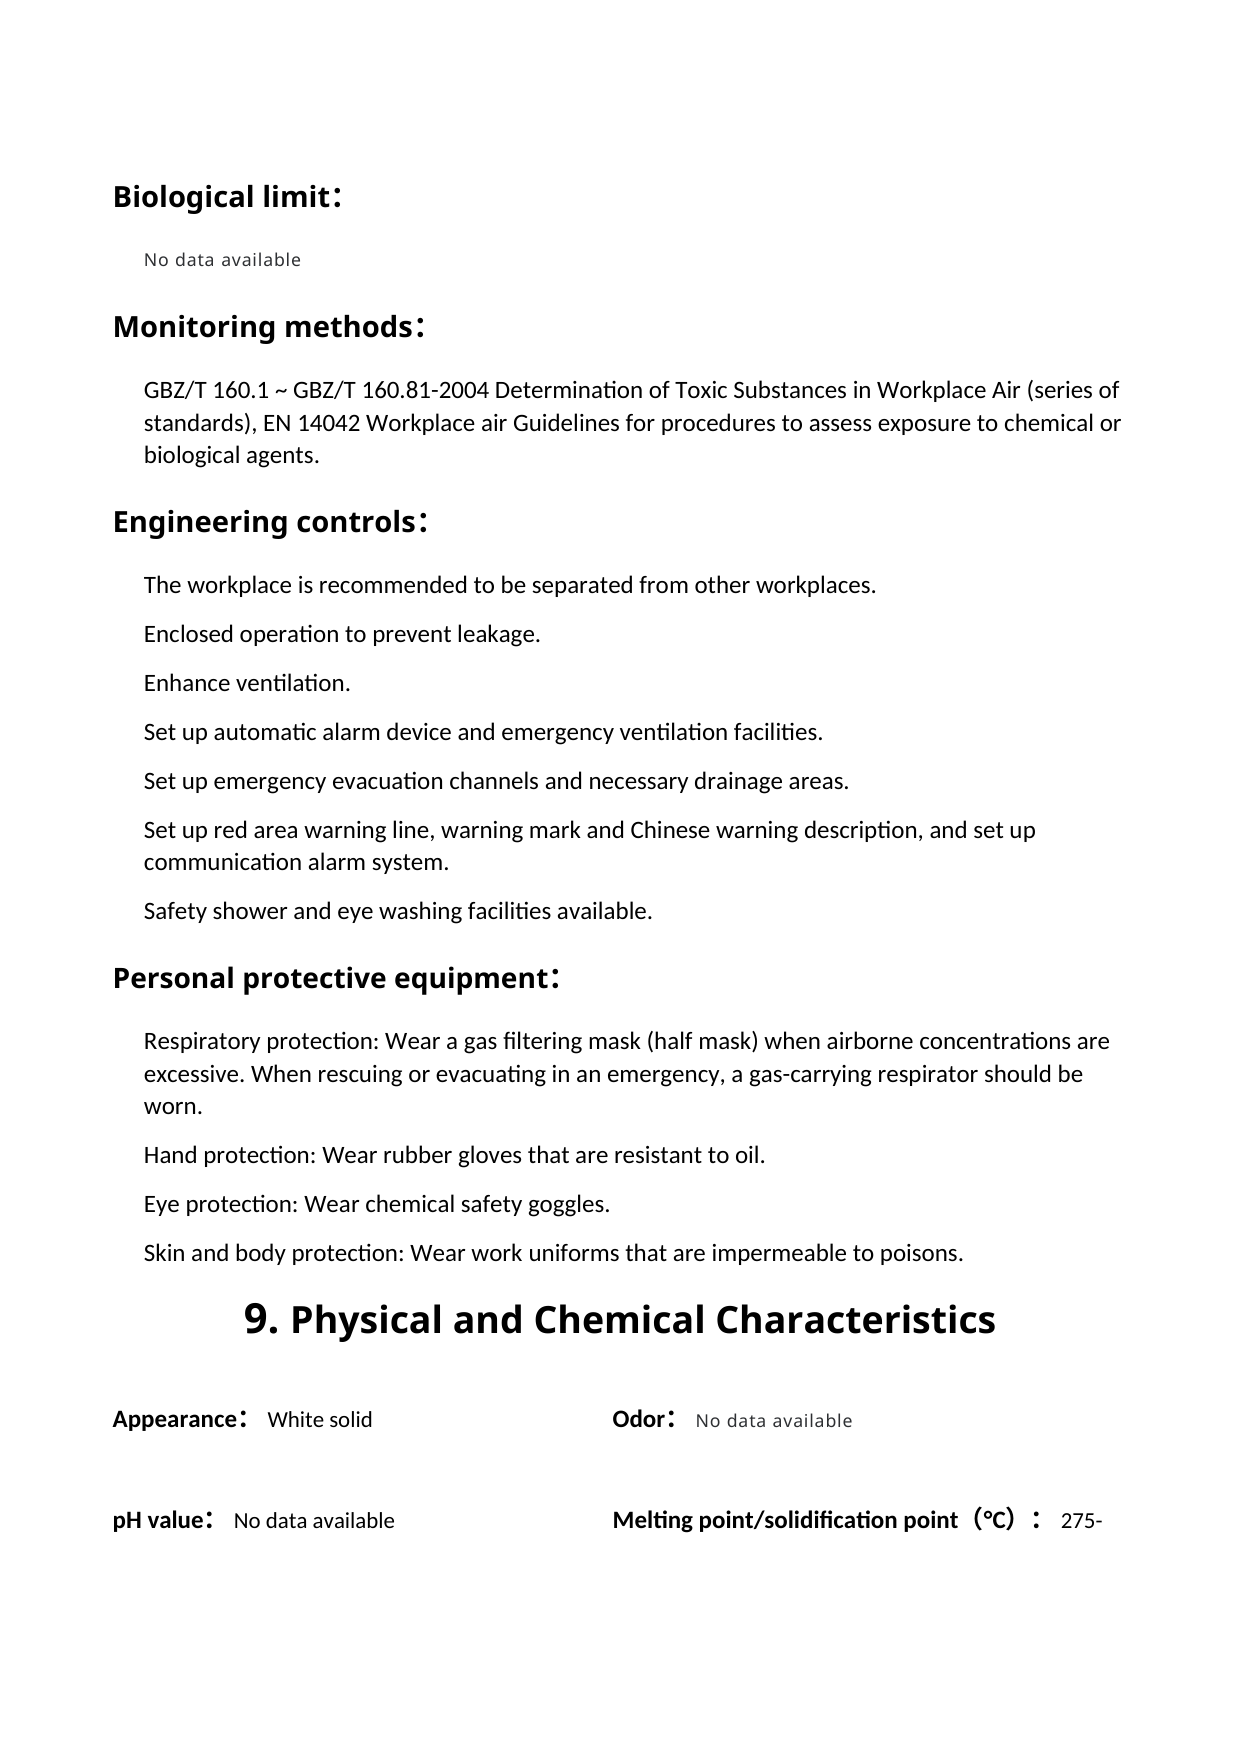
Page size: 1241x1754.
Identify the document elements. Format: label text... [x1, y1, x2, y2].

text Enhance ventilation. [144, 666, 1128, 699]
text Eye protection: Wear chemical safety goggles. [144, 1187, 1128, 1220]
text Set up automatic alarm device and emergency ventilation facilities. [144, 715, 1128, 748]
text Set up emergency evacuation channels and necessary drainage areas. [144, 764, 1128, 797]
subtitle Monitoring methods： [112, 292, 1128, 357]
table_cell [611, 1467, 1116, 1568]
text GBZ/T 160.1 ~ GBZ/T 160.81-2004 Determination of Toxic Substances in Workplace Air (series of standards), EN 14042 Workplace air Guidelines for procedures to assess exposure to chemical or biological agents. [144, 373, 1128, 471]
text The workplace is recommended to be separated from other workplaces. [144, 569, 1128, 601]
text Hand protection: Wear rubber gloves that are resistant to oil. [144, 1138, 1128, 1171]
table_header Appearance： White solid [111, 1366, 611, 1467]
text Skin and body protection: Wear work uniforms that are impermeable to poisons. [144, 1236, 1128, 1269]
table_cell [111, 1467, 611, 1568]
subtitle 9. Physical and Chemical Characteristics [112, 1285, 1128, 1350]
text Safety shower and eye washing facilities available. [144, 894, 1128, 927]
text No data available [144, 243, 1128, 276]
table_header Odor： No data available [611, 1366, 1116, 1467]
text Respiratory protection: Wear a gas filtering mask (half mask) when airborne concentrations are excessive. When rescuing or evacuating in an emergency, a gas-carrying respirator should be worn. [144, 1024, 1128, 1122]
subtitle Personal protective equipment： [112, 943, 1128, 1008]
subtitle Engineering controls： [112, 487, 1128, 552]
text Set up red area warning line, warning mark and Chinese warning description, and set up communication alarm system. [144, 813, 1128, 878]
text Enclosed operation to prevent leakage. [144, 618, 1128, 650]
subtitle Biological limit： [112, 162, 1128, 227]
